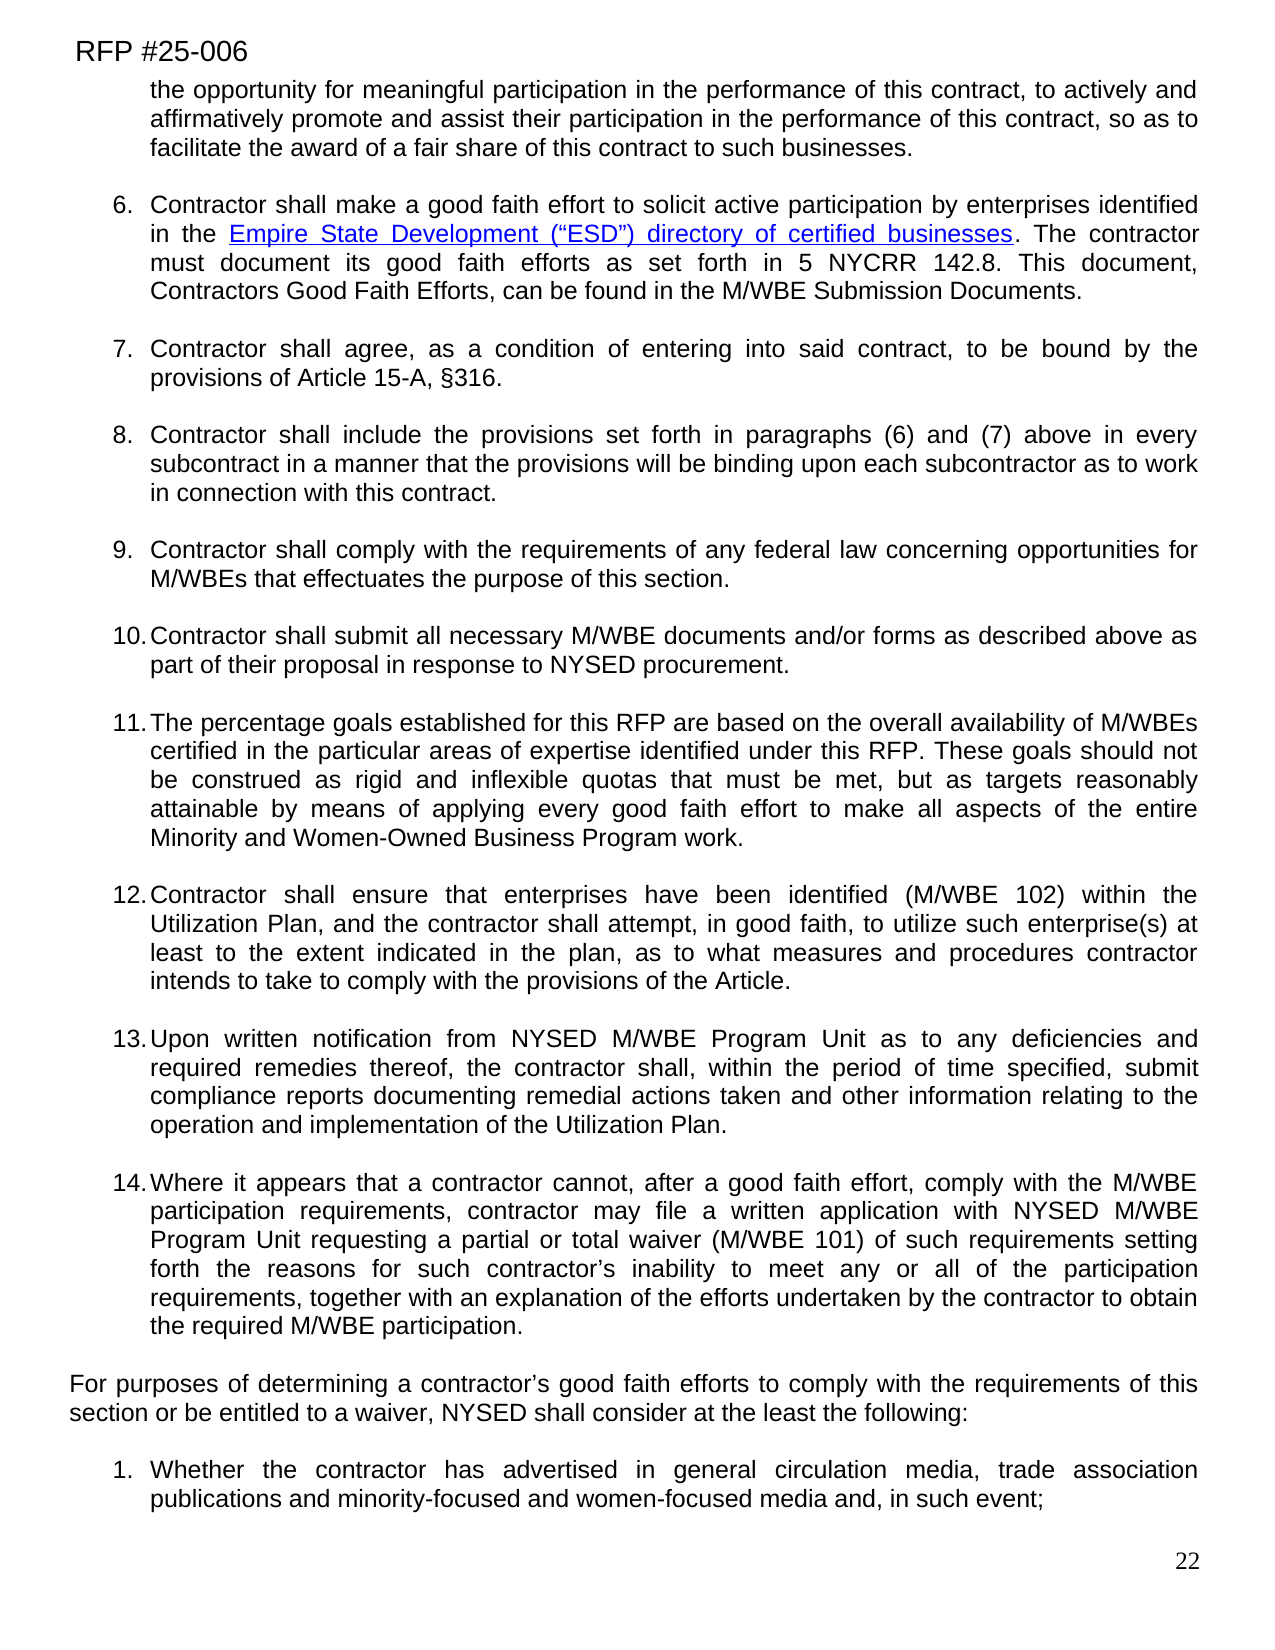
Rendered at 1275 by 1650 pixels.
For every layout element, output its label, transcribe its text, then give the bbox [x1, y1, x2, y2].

text 11. The percentage goals established for this RFP are based on the overall availability of M/WBEs certified in the particular areas of expertise identified under this RFP. These goals should not be construed as rigid and inflexible quotas that must be met, but as targets reasonably attainable by means of applying every good faith effort to make all aspects of the entire Minority and Women-Owned Business Program work. [112, 707, 1200, 851]
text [112, 75, 1200, 161]
list Whether the contractor has advertised in general circulation media, trade association publications and minority-focused and women-focused media and, in such event; [112, 1455, 1200, 1512]
text For purposes of determining a contractor’s good faith efforts to comply with the requirements of this section or be entitled to a waiver, NYSED shall consider at the least the following: [69, 1369, 1200, 1426]
text 8. Contractor shall include the provisions set forth in paragraphs (6) and (7) above in every subcontract in a manner that the provisions will be binding upon each subcontractor as to work in connection with this contract. [112, 420, 1200, 506]
text 9. Contractor shall comply with the requirements of any federal law concerning opportunities for M/WBEs that effectuates the purpose of this section. [112, 535, 1200, 592]
text 14. Where it appears that a contractor cannot, after a good faith effort, comply with the M/WBE participation requirements, contractor may file a written application with NYSED M/WBE Program Unit requesting a partial or total waiver (M/WBE 101) of such requirements setting forth the reasons for such contractor’s inability to meet any or all of the participation requirements, together with an explanation of the efforts undertaken by the contractor to obtain the required M/WBE participation. [112, 1167, 1200, 1340]
text 10. Contractor shall submit all necessary M/WBE documents and/or forms as described above as part of their proposal in response to NYSED procurement. [112, 621, 1200, 679]
text 7. Contractor shall agree, as a condition of entering into said contract, to be bound by the provisions of Article 15-A, §316. [112, 334, 1200, 391]
text 6. Contractor shall make a good faith effort to solicit active participation by enterprises identified in the Empire State Development (“ESD”) directory of certified businesses. The contractor must document its good faith efforts as set forth in 5 NYCRR 142.8. This document, Contractors Good Faith Efforts, can be found in the M/WBE Submission Documents. [112, 190, 1200, 305]
text 13. Upon written notification from NYSED M/WBE Program Unit as to any deficiencies and required remedies thereof, the contractor shall, within the period of time specified, submit compliance reports documenting remedial actions taken and other information relating to the operation and implementation of the Utilization Plan. [112, 1024, 1200, 1139]
text 12. Contractor shall ensure that enterprises have been identified (M/WBE 102) within the Utilization Plan, and the contractor shall attempt, in good faith, to utilize such enterprise(s) at least to the extent indicated in the plan, as to what measures and procedures contractor intends to take to comply with the provisions of the Article. [112, 880, 1200, 995]
